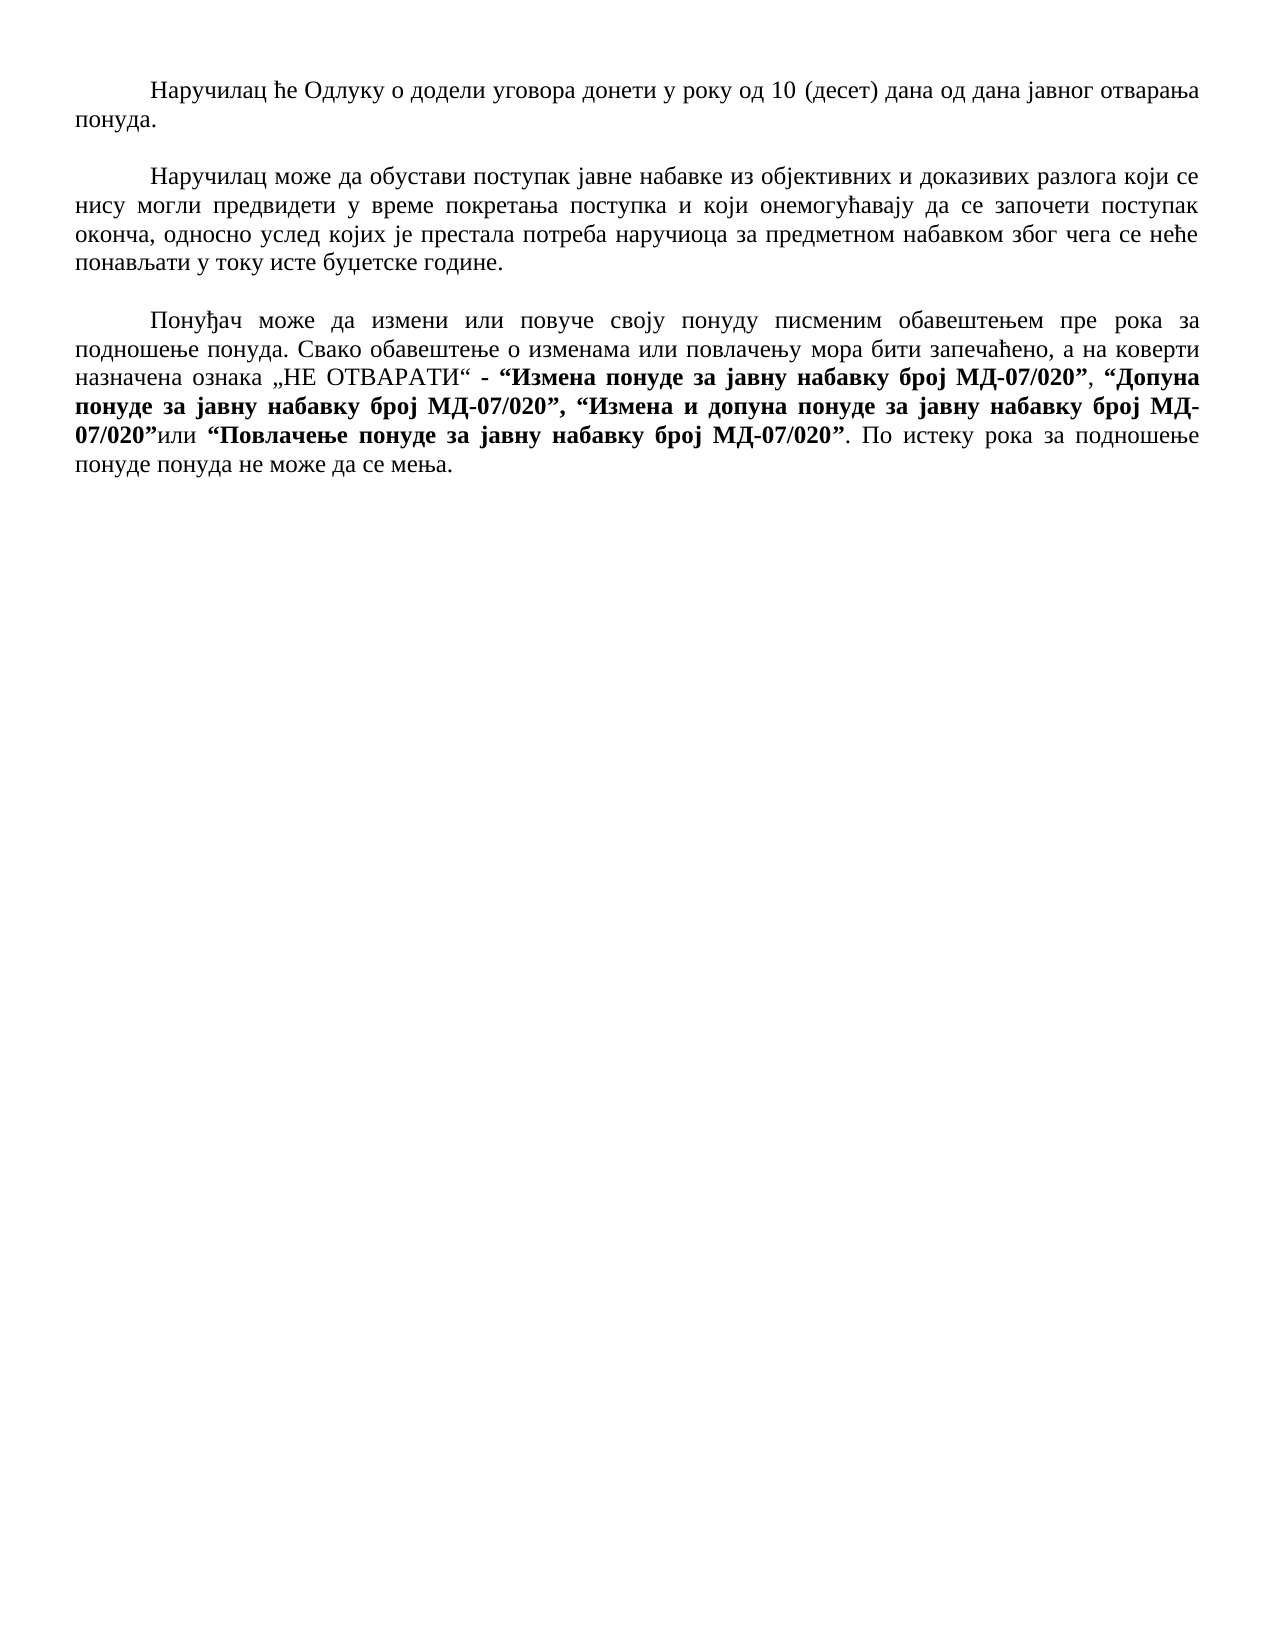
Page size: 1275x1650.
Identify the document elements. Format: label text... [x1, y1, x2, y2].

text Наручилац може да обустави поступак јавне набавке из објективних и доказивих разлога који се нису могли предвидети у време покретања поступка и који онемогућавају да се започети поступак оконча, односно услед којих је престала потреба наручиоца за предметном набавком због чега се неће понављати у току исте буџетске године. [75, 161, 1200, 276]
text Понуђач може да измени или повуче своју понуду писменим обавештењем пре рока за подношење понуда. Свако обавештење о изменама или повлачењу мора бити запечаћено, а на коверти назначена ознака „НЕ ОТВАРАТИ“ - “Измена понуде за јавну набавку број МД-07/020”, “Допуна понуде за јавну набавку број МД-07/020”, “Измена и допуна понуде за јавну набавку број МД-07/020”или “Повлачење понуде за јавну набавку број МД-07/020”. По истеку рока за подношење понуде понуда не може да се мења. [75, 305, 1200, 477]
text Наручилац ће Oдлуку о додели уговора донети у року од 10 (десет) дана од дана јавног отварања понуда. [75, 75, 1200, 132]
